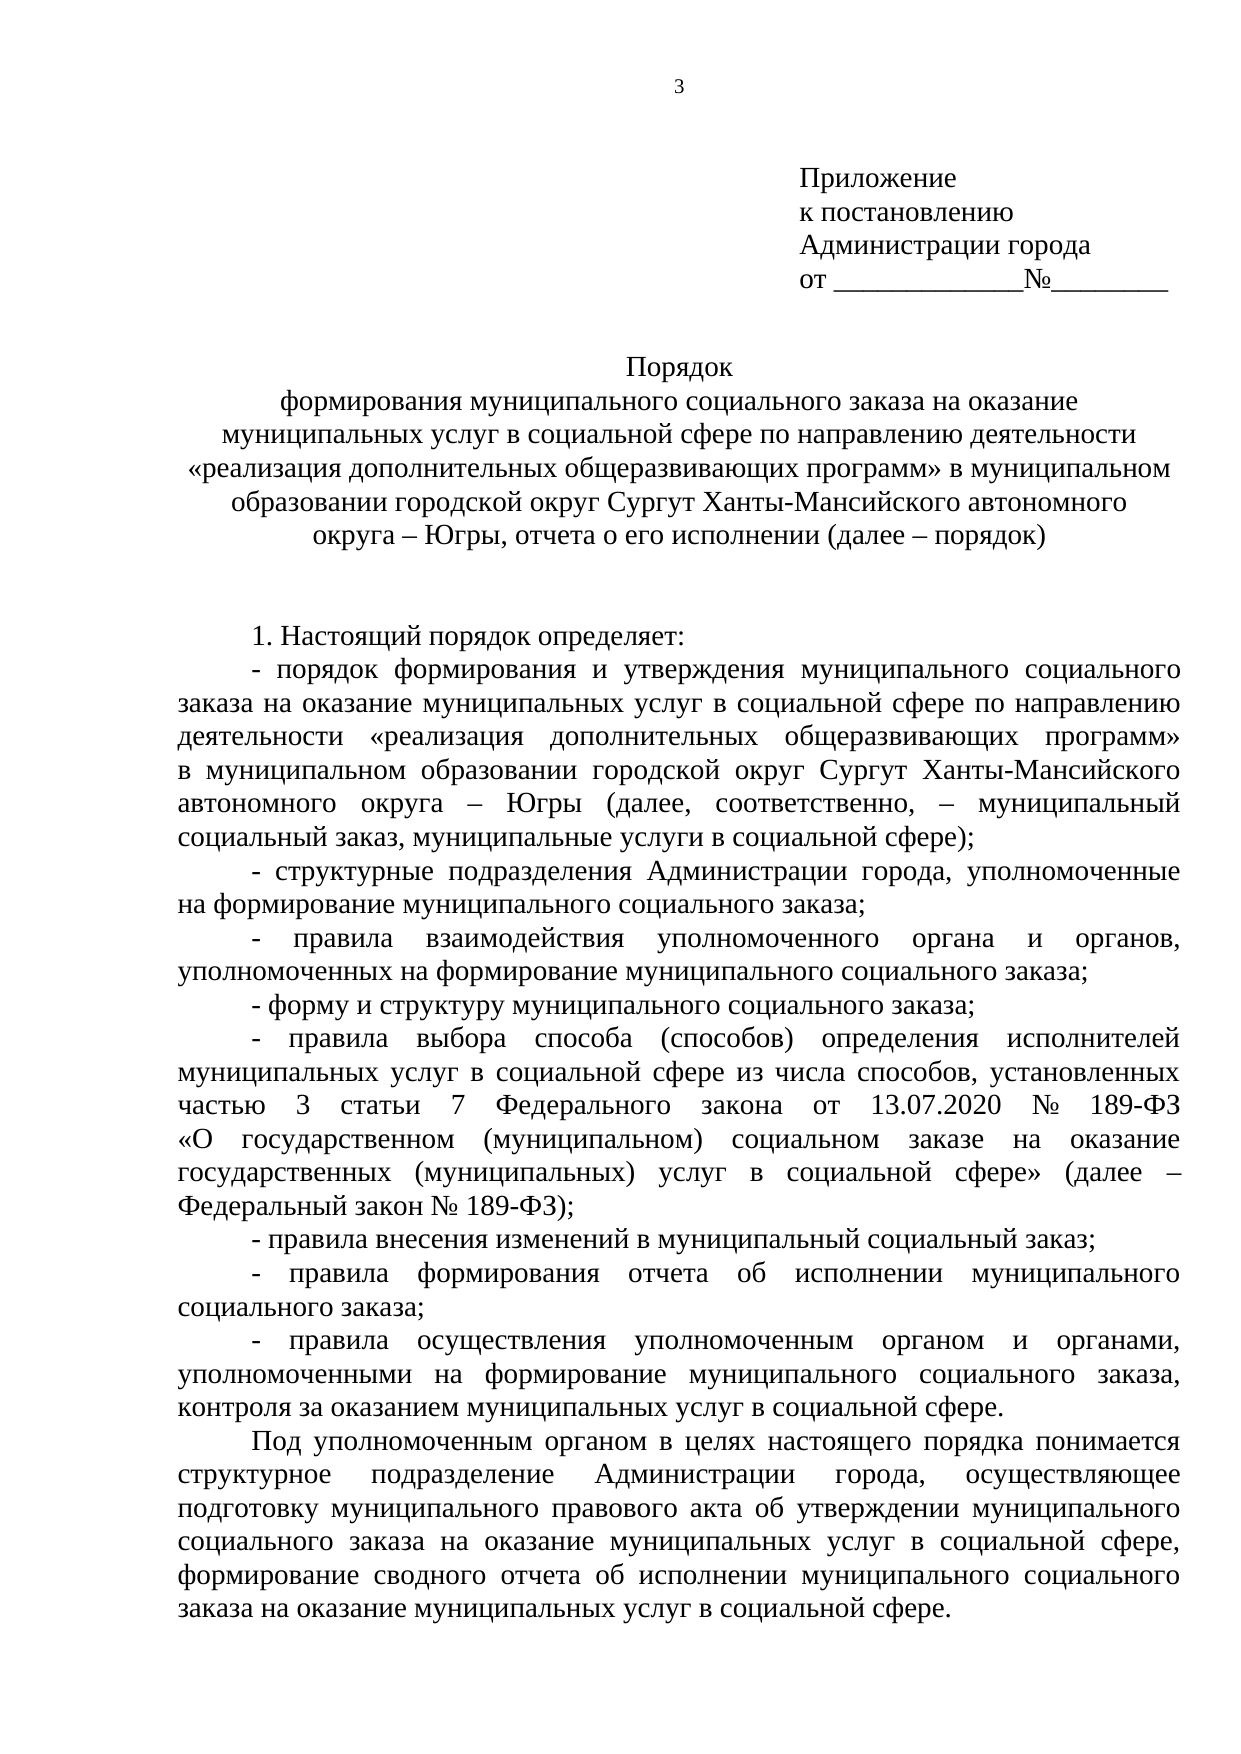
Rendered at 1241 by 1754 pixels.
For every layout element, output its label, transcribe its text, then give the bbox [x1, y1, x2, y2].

text - правила взаимодействия уполномоченного органа и органов, уполномоченных на формирование муниципального социального заказа; [177, 920, 1181, 987]
text - правила выбора способа (способов) определения исполнителей муниципальных услуг в социальной сфере из числа способов, установленных частью 3 статьи 7 Федерального закона от 13.07.2020 № 189-ФЗ «О государственном (муниципальном) социальном заказе на оказание государственных (муниципальных) услуг в социальной сфере» (далее – Федеральный закон № 189-ФЗ); [177, 1020, 1181, 1222]
text - форму и структуру муниципального социального заказа; [177, 987, 1181, 1020]
text Приложение [177, 160, 1181, 194]
text - правила внесения изменений в муниципальный социальный заказ; [177, 1222, 1181, 1255]
text от _____________№________ [177, 261, 1181, 294]
text Под уполномоченным органом в целях настоящего порядка понимается структурное подразделение Администрации города, осуществляющее подготовку муниципального правового акта об утверждении муниципального социального заказа на оказание муниципальных услуг в социальной сфере, формирование сводного отчета об исполнении муниципального социального заказа на оказание муниципальных услуг в социальной сфере. [177, 1423, 1181, 1624]
text Администрации города [177, 227, 1181, 261]
text - структурные подразделения Администрации города, уполномоченные на формирование муниципального социального заказа; [177, 853, 1181, 920]
text 1. Настоящий порядок определяет: [177, 618, 1181, 651]
text к постановлению [177, 194, 1181, 227]
text - правила формирования отчета об исполнении муниципального социального заказа; [177, 1255, 1181, 1322]
text округа – Югры, отчета о его исполнении (далее – порядок) [177, 517, 1181, 551]
text - порядок формирования и утверждения муниципального социального заказа на оказание муниципальных услуг в социальной сфере по направлению деятельности «реализация дополнительных общеразвивающих программ» в муниципальном образовании городской округ Сургут Ханты-Мансийского автономного округа – Югры (далее, соответственно, – муниципальный социальный заказ, муниципальные услуги в социальной сфере); [177, 651, 1181, 853]
text формирования муниципального социального заказа на оказание муниципальных услуг в социальной сфере по направлению деятельности «реализация дополнительных общеразвивающих программ» в муниципальном образовании городской округ Сургут Ханты-Мансийского автономного [177, 383, 1181, 517]
text - правила осуществления уполномоченным органом и органами, уполномоченными на формирование муниципального социального заказа, контроля за оказанием муниципальных услуг в социальной сфере. [177, 1322, 1181, 1423]
text Порядок [177, 349, 1181, 383]
